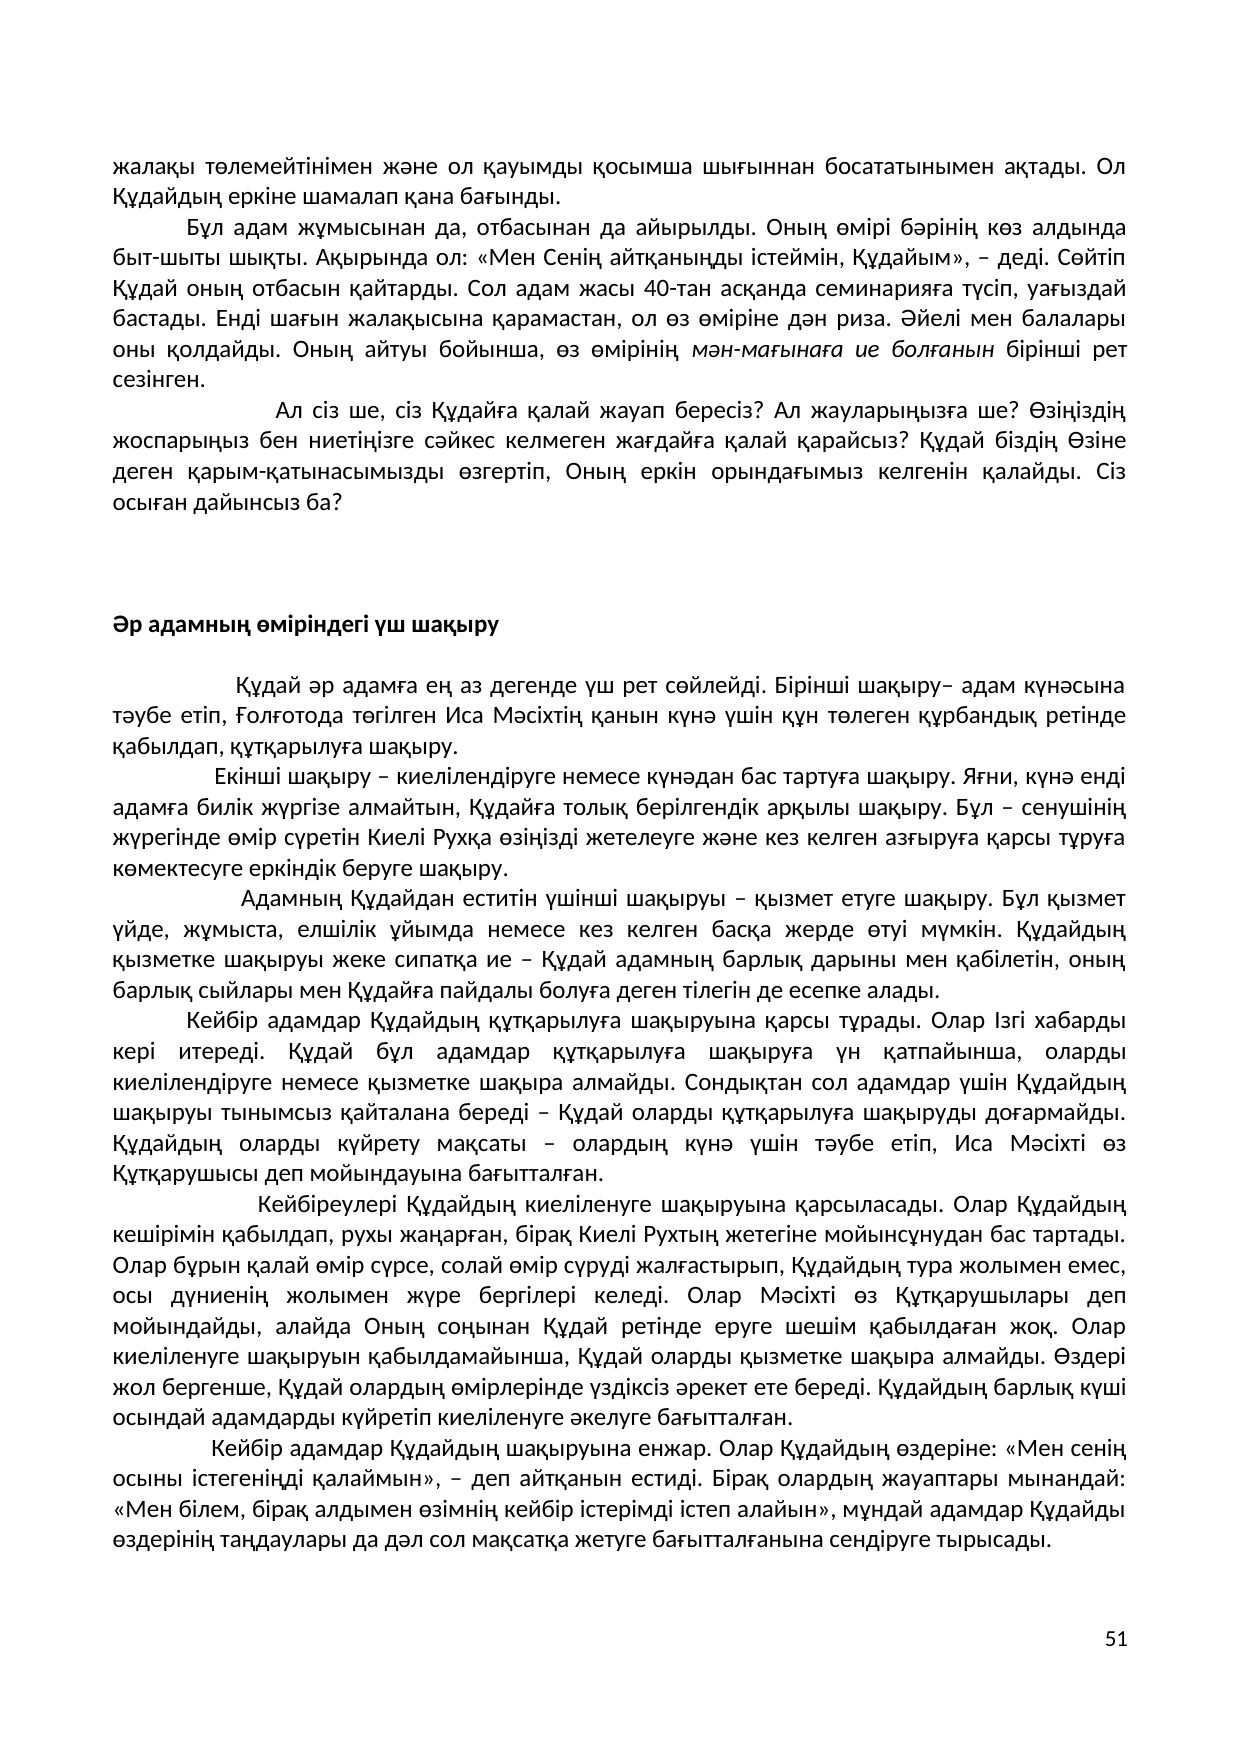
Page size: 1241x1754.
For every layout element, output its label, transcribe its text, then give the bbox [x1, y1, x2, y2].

text Құдай әр адамға ең аз дегенде үш рет cөйлейді. Бірінші шақыру– адам күнәсына тәубе етіп, Ғолғотода төгілген Иса Мәсіхтің қанын күнә үшін құн төлеген құрбандық ретінде қабылдап, құтқарылуға шақыру. [112, 669, 1128, 760]
text Кейбіреулері Құдайдың киеліленуге шақыруына қарсыласады. Олар Құдайдың кешірімін қабылдап, рухы жаңарған, бірақ Киелі Рухтың жетегіне мойынсұнудан бас тартады. Олар бұрын қалай өмір сүрсе, солай өмір сүруді жалғастырып, Құдайдың тура жолымен емес, осы дүниенің жолымен жүре бергілері келеді. Олар Мәсіхті өз Құтқарушылары деп мойындайды, алайда Оның соңынан Құдай ретінде еруге шешім қабылдаған жоқ. Олар киеліленуге шақыруын қабылдамайынша, Құдай оларды қызметке шақыра алмайды. Өздері жол бергенше, Құдай олардың өмірлерінде үздіксіз әрекет ете береді. Құдайдың барлық күші осындай адамдарды күйретіп киеліленуге әкелуге бағытталған. [112, 1188, 1128, 1432]
text Бұл адам жұмысынан да, отбасынан да айырылды. Оның өмірі бәрінің көз алдында быт-шыты шықты. Ақырында ол: «Мен Сенің айтқаныңды істеймін, Құдайым», – деді. Сөйтіп Құдай оның отбасын қайтарды. Сол адам жасы 40-тан асқанда семинарияға түсіп, уағыздай бастады. Енді шағын жалақысына қарамастан, ол өз өміріне дән риза. Әйелі мен балалары оны қолдайды. Оның айтуы бойынша, өз өмірінің мән-мағынаға ие болғанын бірінші рет сезінген. [112, 211, 1128, 394]
text Екінші шақыру – киелілендіруге немесе күнәдан бас тартуға шақыру. Яғни, күнә енді адамға билік жүргізе алмайтын, Құдайға толық берілгендік арқылы шақыру. Бұл – сенушінің жүрегінде өмір сүретін Киелі Рухқа өзіңізді жетелеуге және кез келген азғыруға қарсы тұруға көмектесуге еркіндік беруге шақыру. [112, 760, 1128, 882]
text Ал сіз ше, сіз Құдайға қалай жауап бересіз? Ал жауларыңызға ше? Өзіңіздің жоспарыңыз бен ниетіңізге сәйкес келмеген жағдайға қалай қарайсыз? Құдай біздің Өзіне деген қарым-қатынасымызды өзгертіп, Оның еркін орындағымыз келгенін қалайды. Сіз осыған дайынсыз ба? [112, 394, 1128, 516]
text Әр адамның өміріндегі үш шақыру [112, 608, 1128, 638]
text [112, 150, 1128, 211]
text Адамның Құдайдан еститін үшінші шақыруы – қызмет етуге шақыру. Бұл қызмет үйде, жұмыста, елшілік ұйымда немесе кез келген басқа жерде өтуі мүмкін. Құдайдың қызметке шақыруы жеке сипатқа ие – Құдай адамның барлық дарыны мен қабілетін, оның барлық сыйлары мен Құдайға пайдалы болуға деген тілегін де есепке алады. [112, 882, 1128, 1004]
text Кейбір адамдар Құдайдың құтқарылуға шақыруына қарсы тұрады. Олар Ізгі хабарды кері итереді. Құдай бұл адамдар құтқарылуға шақыруға үн қатпайынша, оларды киелілендіруге немесе қызметке шақыра алмайды. Сондықтан сол адамдар үшін Құдайдың шақыруы тынымсыз қайталана береді – Құдай оларды құтқарылуға шақыруды доғармайды. Құдайдың оларды күйрету мақсаты – олардың күнә үшін тәубе етіп, Иса Мәсіхті өз Құтқарушысы деп мойындауына бағытталған. [112, 1004, 1128, 1188]
text Кейбір адамдар Құдайдың шақыруына енжар. Олар Құдайдың өздеріне: «Мен сенің осыны істегеніңді қалаймын», – деп айтқанын естиді. Бірақ олардың жауаптары мынандай: «Мен білем, бірақ алдымен өзімнің кейбір істерімді істеп алайын», мұндай адамдар Құдайды өздерінің таңдаулары да дәл сол мақсатқа жетуге бағытталғанына сендіруге тырысады. [112, 1432, 1128, 1554]
